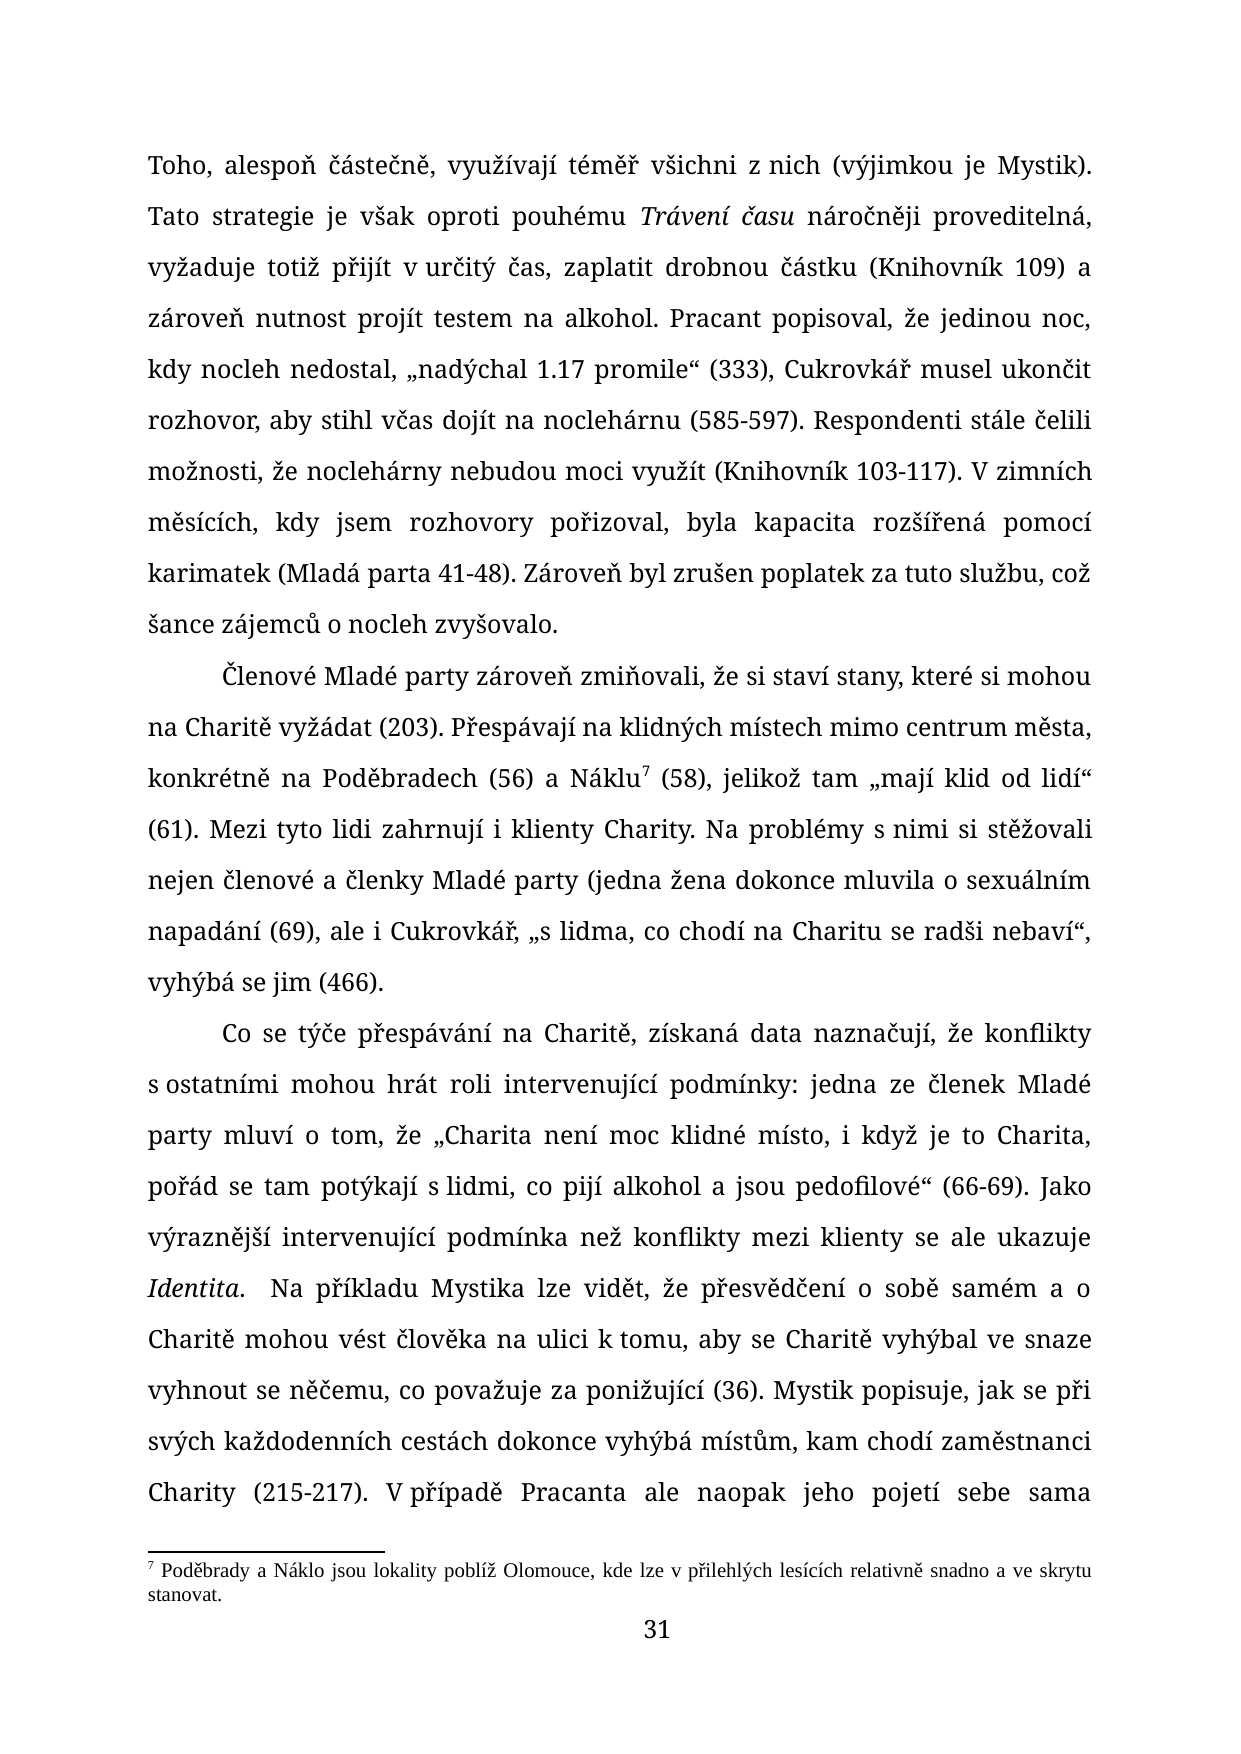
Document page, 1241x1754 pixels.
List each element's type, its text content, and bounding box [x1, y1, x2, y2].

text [148, 148, 1092, 641]
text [148, 1015, 1092, 1509]
text Členové Mladé party zároveň zmiňovali, že si staví stany, které si mohou na Charitě vyžádat (203). Přespávají na klidných místech mimo centrum města, konkrétně na Poděbradech (56) a Náklu (58), jelikož tam „mají klid od lidí“ (61). Mezi tyto lidi zahrnují i klienty Charity. Na problémy s nimi si stěžovali nejen členové a členky Mladé party (jedna žena dokonce mluvila o sexuálním napadání (69), ale i Cukrovkář, „s lidma, co chodí na Charitu se radši nebaví“, vyhýbá se jim (466). [148, 658, 1092, 998]
